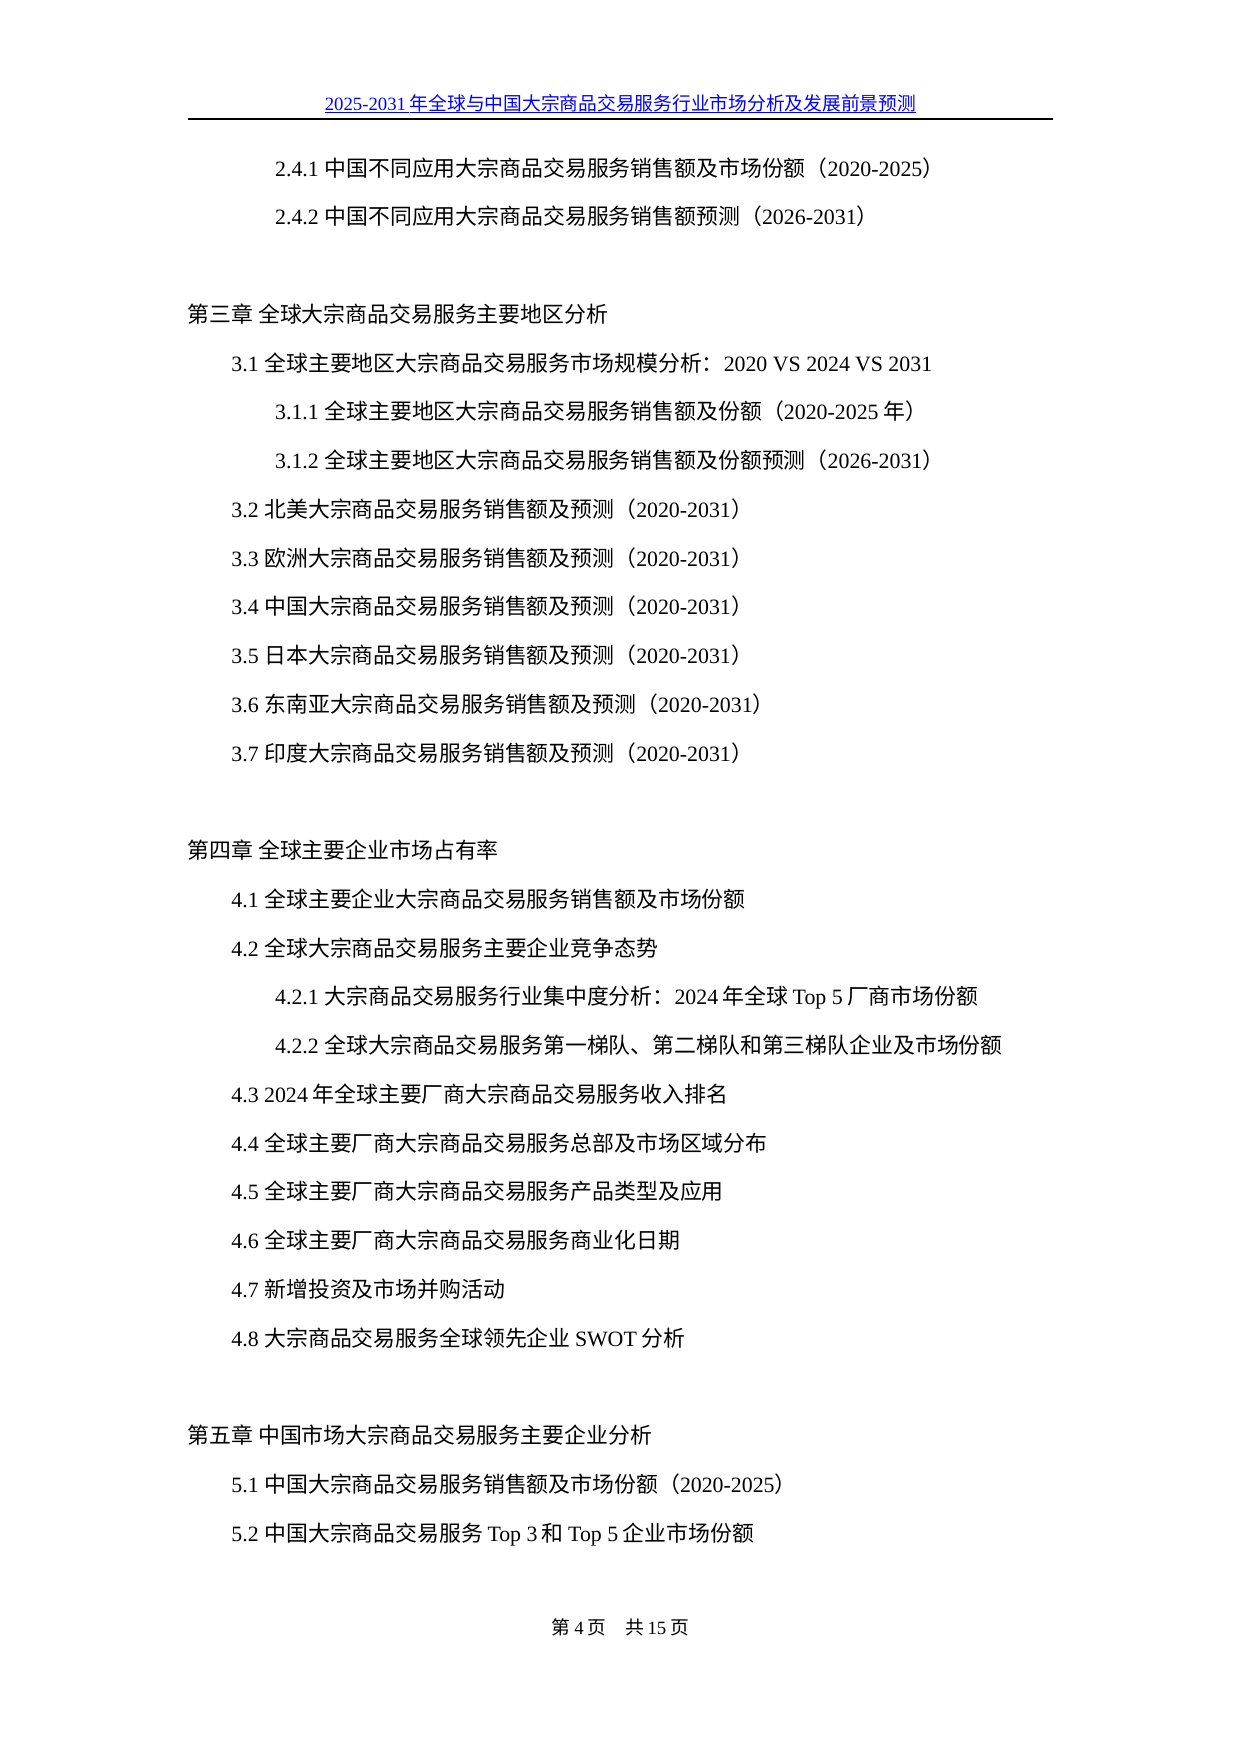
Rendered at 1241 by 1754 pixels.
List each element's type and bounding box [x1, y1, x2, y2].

text [187, 150, 1053, 1548]
